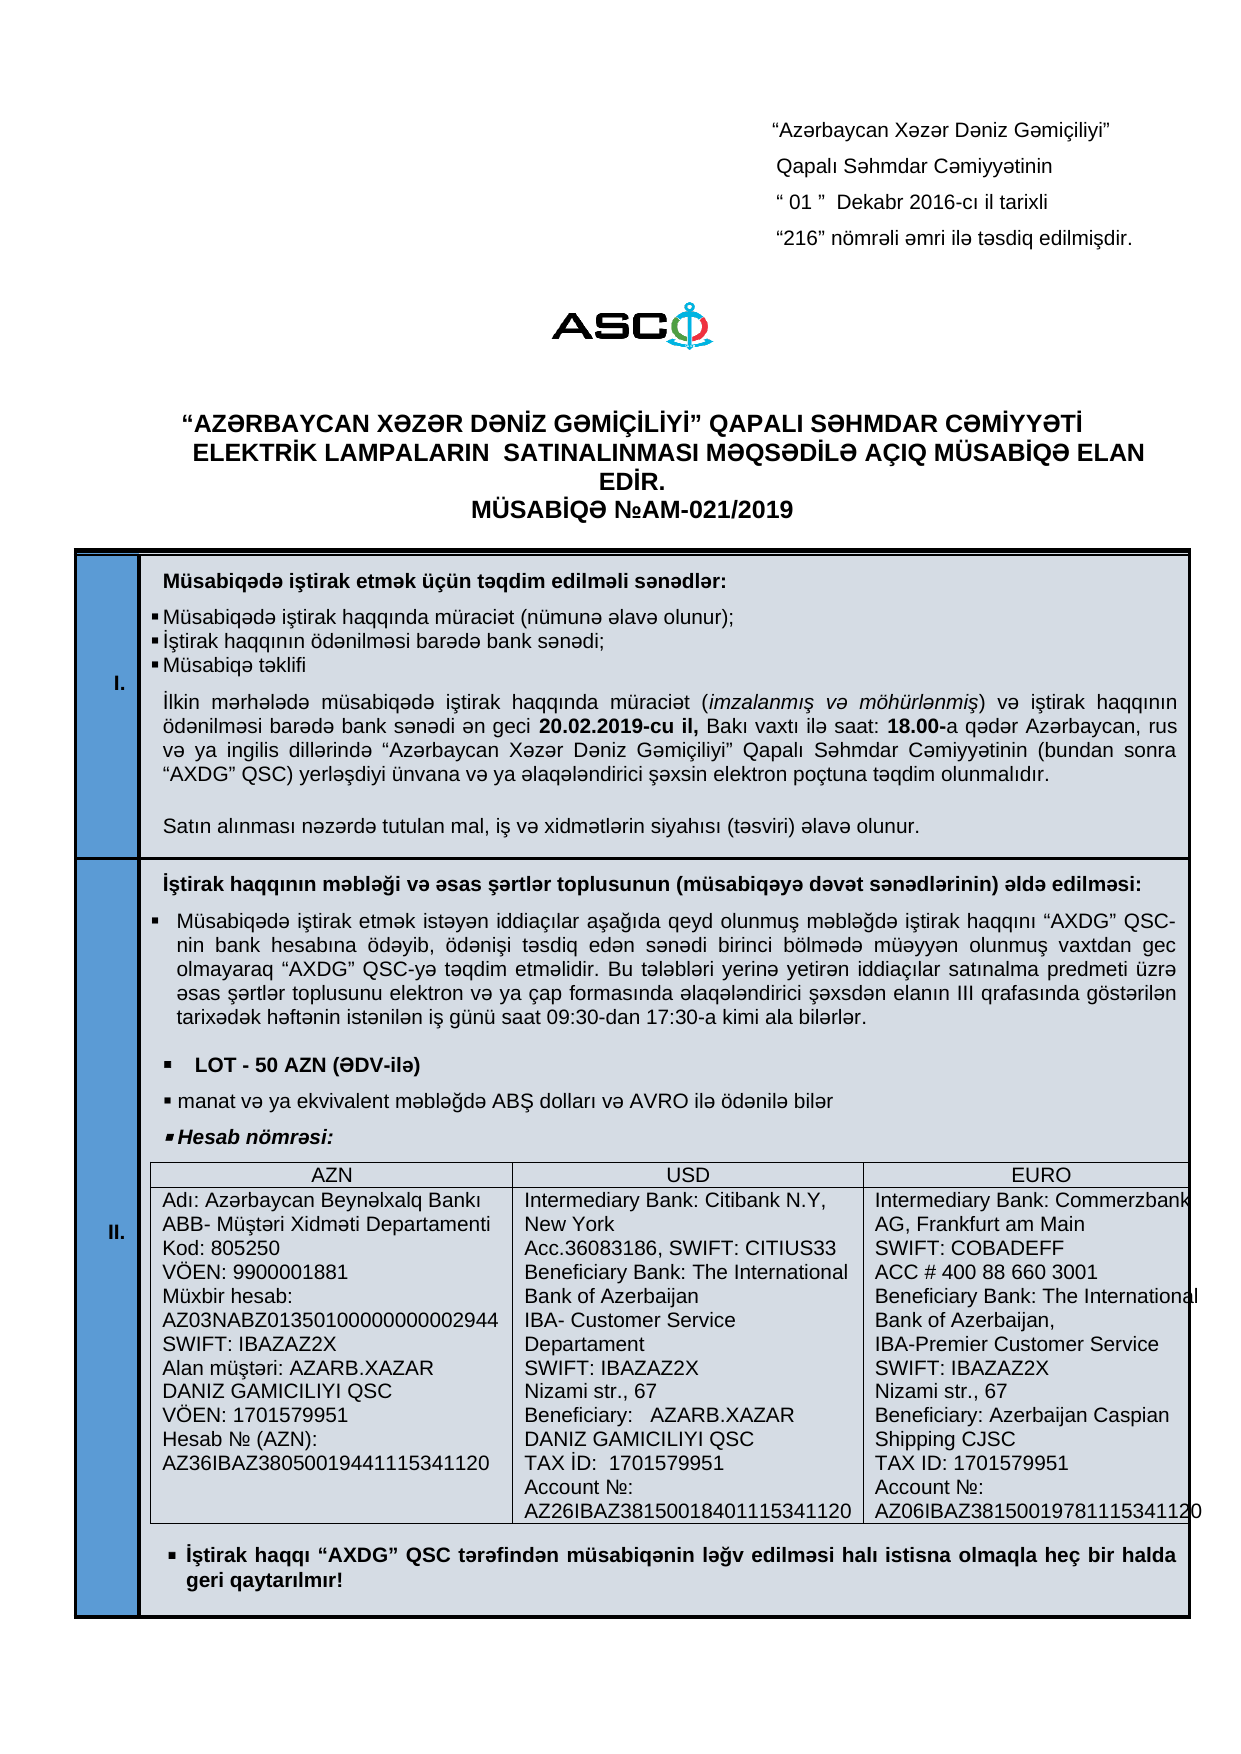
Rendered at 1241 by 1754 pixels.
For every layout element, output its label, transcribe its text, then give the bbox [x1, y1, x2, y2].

table_header [77, 556, 137, 857]
table_cell [77, 860, 137, 1615]
text “AZƏRBAYCAN XƏZƏR DƏNİZ GƏMİÇİLİYİ” QAPALI SƏHMDAR CƏMİYYƏTİ [112, 409, 1152, 438]
table_header Müsabiqədə iştirak etmək üçün təqdim edilməli sənədlər: Müsabiqədə iştirak haqqında müraciət (nümunə əlavə olunur); İştirak haqqının ödənilməsi barədə bank sənədi; Müsabiqə təklifi İlkin mərhələdə müsabiqədə iştirak haqqında müraciət (imzalanmış və möhürlənmiş) və iştirak haqqının ödənilməsi barədə bank sənədi ən geci 20.02.2019-cu il, Bakı vaxtı ilə saat: 18.00-a qədər Azərbaycan, rus və ya ingilis dillərində “Azərbaycan Xəzər Dəniz Gəmiçiliyi” Qapalı Səhmdar Cəmiyyətinin (bundan sonra “AXDG” QSC) yerləşdiyi ünvana və ya əlaqələndirici şəxsin elektron poçtuna təqdim olunmalıdır. Satın alınması nəzərdə tutulan mal, iş və xidmətlərin siyahısı (təsviri) əlavə olunur. [141, 556, 1188, 857]
text Qapalı Səhmdar Cəmiyyətinin [37, 154, 1149, 178]
picture [515, 261, 749, 390]
text ELEKTRİK LAMPALARIN SATINALINMASI MƏQSƏDİLƏ AÇIQ MÜSABİQƏ ELAN EDİR. [112, 438, 1152, 495]
text “216” nömrəli əmri ilə təsdiq edilmişdir. [629, 226, 1218, 250]
text “ 01 ” Dekabr 2016-cı il tarixli [37, 190, 1218, 214]
text MÜSABİQƏ №AM-021/2019 [112, 495, 1152, 524]
table_cell İştirak haqqının məbləği və əsas şərtlər toplusunun (müsabiqəyə dəvət sənədlərinin) əldə edilməsi: Müsabiqədə iştirak etmək istəyən iddiaçılar aşağıda qeyd olunmuş məbləğdə iştirak haqqını “AXDG” QSC-nin bank hesabına ödəyib, ödənişi təsdiq edən sənədi birinci bölmədə müəyyən olunmuş vaxtdan gec olmayaraq “AXDG” QSC-yə təqdim etməlidir. Bu tələbləri yerinə yetirən iddiaçılar satınalma predmeti üzrə əsas şərtlər toplusunu elektron və ya çap formasında əlaqələndirici şəxsdən elanın III qrafasında göstərilən tarixədək həftənin istənilən iş günü saat 09:30-dan 17:30-a kimi ala bilərlər. LOT - 50 AZN (ƏDV-ilə) manat və ya ekvivalent məbləğdə ABŞ dolları və AVRO ilə ödənilə bilər Hesab nömrəsi: İştirak haqqı “AXDG” QSC tərəfindən müsabiqənin ləğv edilməsi halı istisna olmaqla heç bir halda geri qaytarılmır! [141, 860, 1188, 1615]
text “Azərbaycan Xəzər Dəniz Gəmiçiliyi” [28, 118, 1218, 142]
